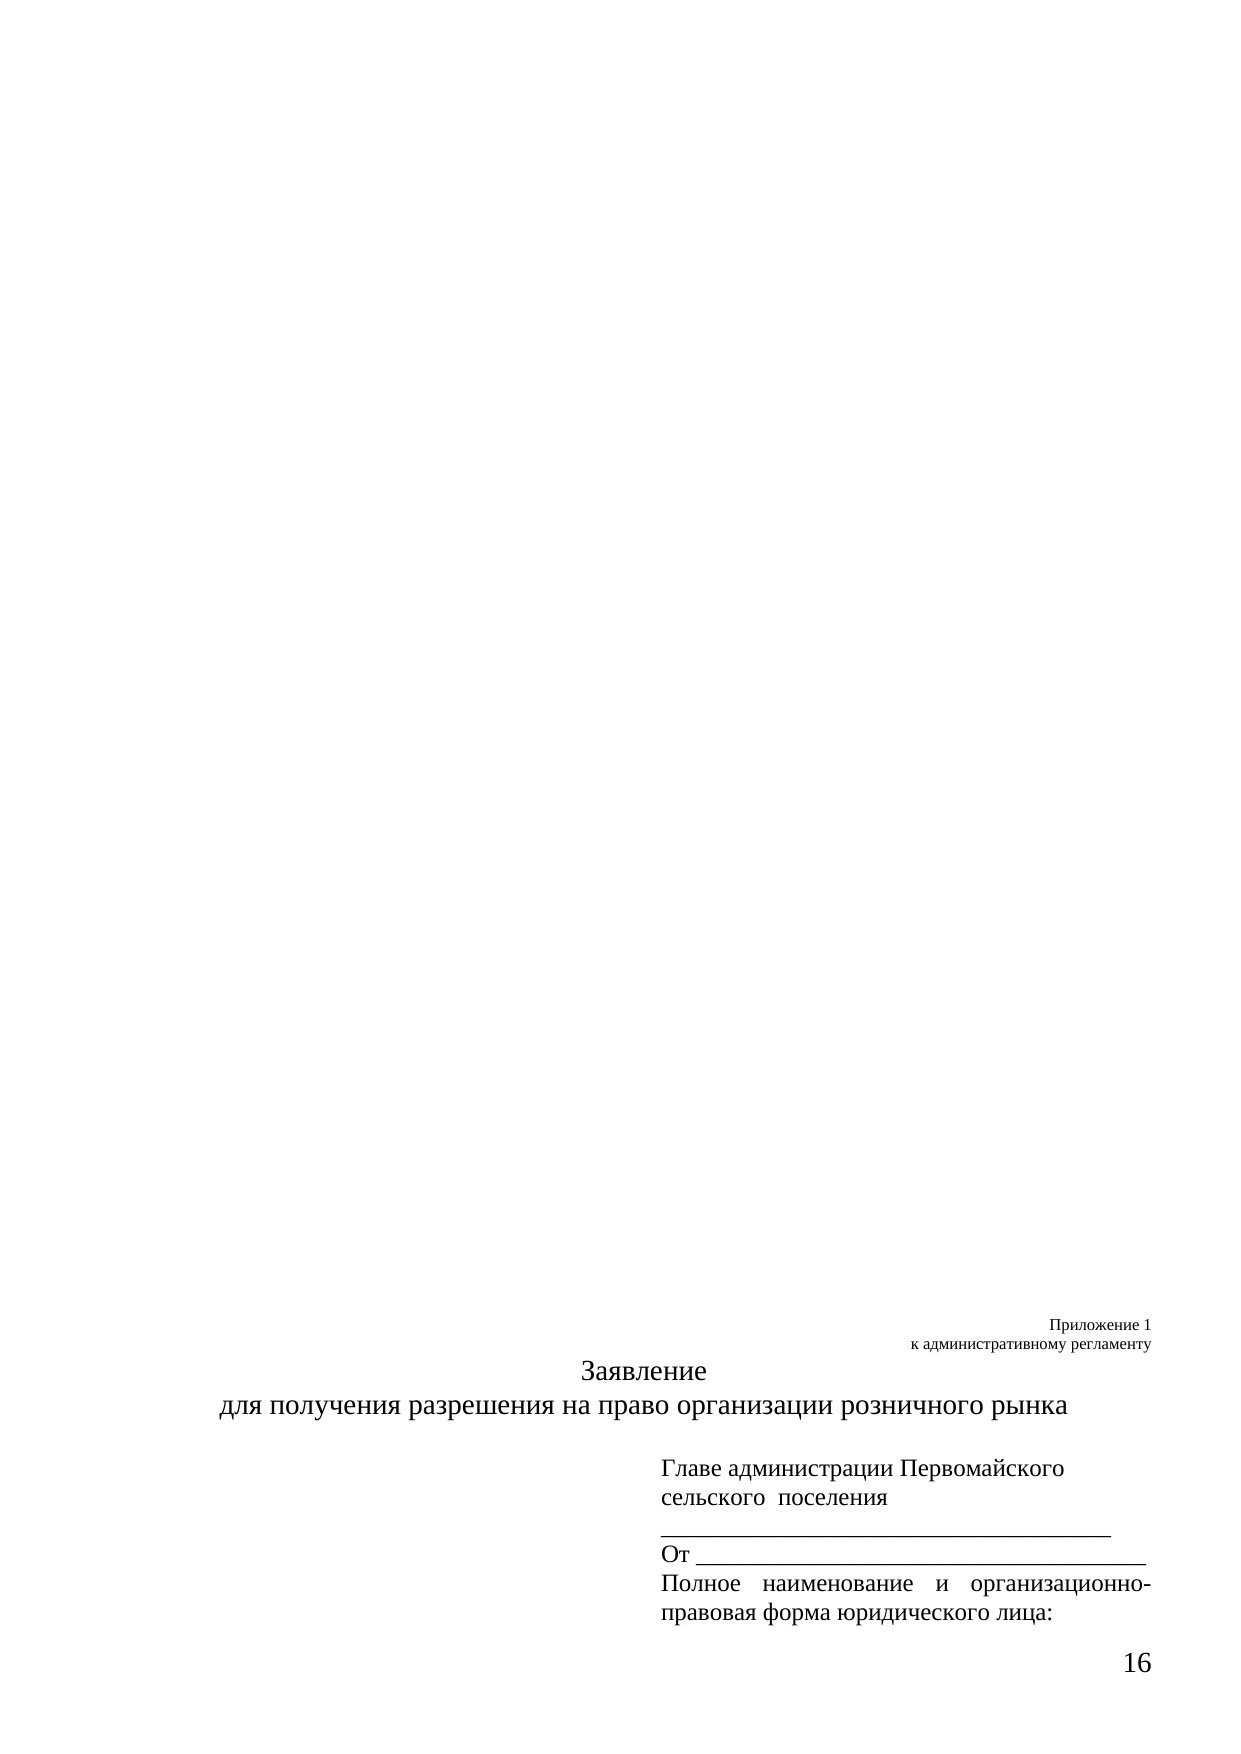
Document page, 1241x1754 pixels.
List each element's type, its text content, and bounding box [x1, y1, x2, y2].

text Главе администрации Первомайского [661, 1453, 1152, 1482]
text Заявление [136, 1353, 1152, 1387]
text сельского поселения [661, 1482, 1152, 1511]
text для получения разрешения на право организации розничного рынка [136, 1387, 1152, 1420]
text От ____________________________________ [661, 1539, 1152, 1568]
text Приложение 1 [136, 1315, 1152, 1334]
text ____________________________________ [661, 1511, 1152, 1539]
text Полное наименование и организационно-правовая форма юридического лица: [661, 1568, 1152, 1626]
text к административному регламенту [136, 1334, 1152, 1353]
